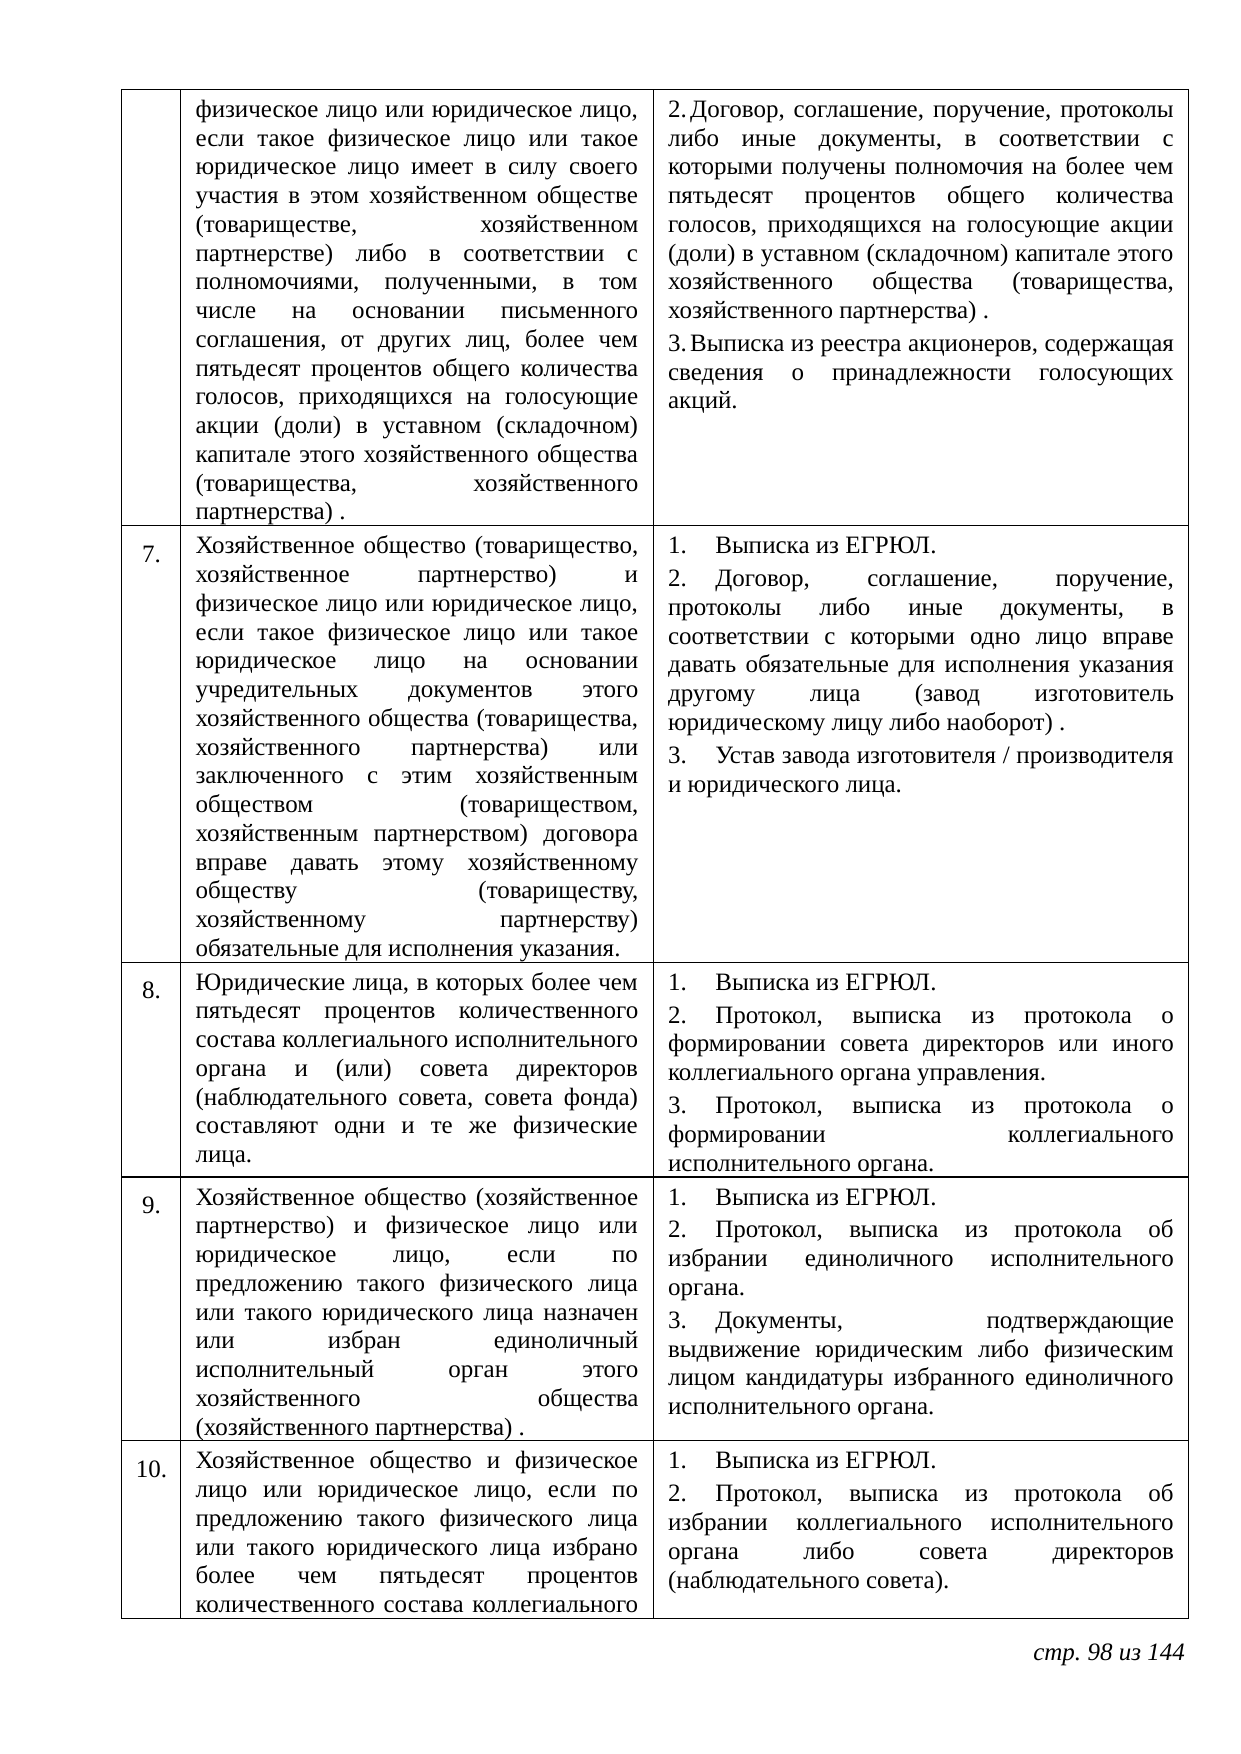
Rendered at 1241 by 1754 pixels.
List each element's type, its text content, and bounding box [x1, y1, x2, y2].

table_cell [181, 90, 653, 525]
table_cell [181, 1441, 653, 1618]
table_cell 7. [122, 526, 180, 962]
table_cell Хозяйственное общество (хозяйственное партнерство) и физическое лицо или юридическое лицо, если по предложению такого физического лица или такого юридического лица назначен или избран единоличный исполнительный орган этого хозяйственного общества (хозяйственного партнерства) . [181, 1178, 653, 1440]
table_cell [654, 1441, 1188, 1618]
table_cell Хозяйственное общество (товарищество, хозяйственное партнерство) и физическое лицо или юридическое лицо, если такое физическое лицо или такое юридическое лицо на основании учредительных документов этого хозяйственного общества (товарищества, хозяйственного партнерства) или заключенного с этим хозяйственным обществом (товариществом, хозяйственным партнерством) договора вправе давать этому хозяйственному обществу (товариществу, хозяйственному партнерству) обязательные для исполнения указания. [181, 526, 653, 962]
table_cell Выписка из ЕГРЮЛ. Протокол, выписка из протокола о формировании совета директоров или иного коллегиального органа управления. Протокол, выписка из протокола о формировании коллегиального исполнительного органа. [654, 963, 1188, 1176]
table_cell Юридические лица, в которых более чем пятьдесят процентов количественного состава коллегиального исполнительного органа и (или) совета директоров (наблюдательного совета, совета фонда) составляют одни и те же физические лица. [181, 963, 653, 1176]
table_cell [654, 90, 1188, 525]
table_cell 10. [122, 1441, 180, 1618]
table_cell Выписка из ЕГРЮЛ. Протокол, выписка из протокола об избрании единоличного исполнительного органа. Документы, подтверждающие выдвижение юридическим либо физическим лицом кандидатуры избранного единоличного исполнительного органа. [654, 1178, 1188, 1440]
table_cell 9. [122, 1178, 180, 1440]
table_cell Выписка из ЕГРЮЛ. Договор, соглашение, поручение, протоколы либо иные документы, в соответствии с которыми одно лицо вправе давать обязательные для исполнения указания другому лица (завод изготовитель юридическому лицу либо наоборот) . Устав завода изготовителя / производителя и юридического лица. [654, 526, 1188, 962]
table_cell 8. [122, 963, 180, 1176]
table_cell 6. [122, 90, 180, 525]
